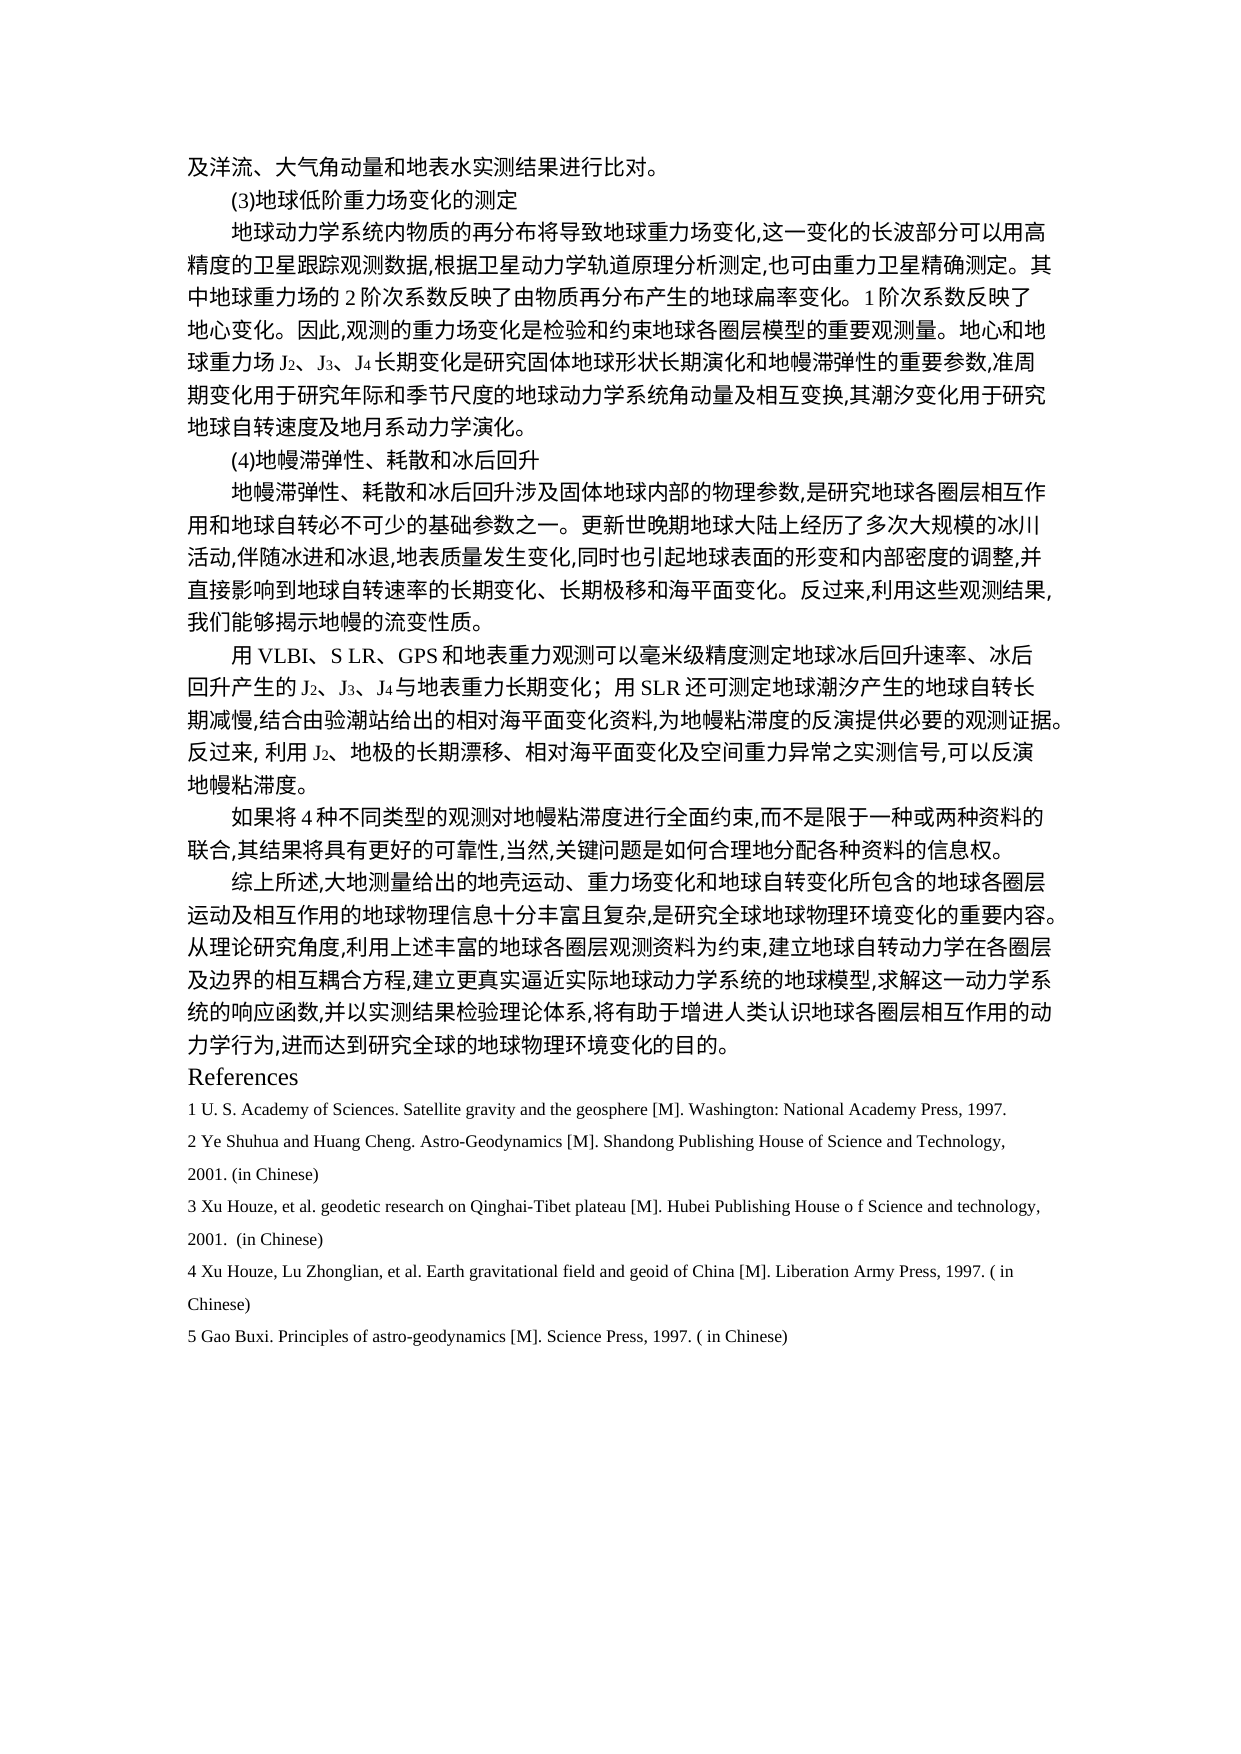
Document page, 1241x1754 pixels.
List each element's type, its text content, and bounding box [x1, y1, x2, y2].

text 3 Xu Houze, et al. geodetic research on Qinghai-Tibet plateau [M]. Hubei Publishing House o f Science and technology, 2001. (in Chinese) [187, 1190, 1053, 1255]
text (3)地球低阶重力场变化的测定 [187, 182, 1053, 215]
text 综上所述,大地测量给出的地壳运动、重力场变化和地球自转变化所包含的地球各圈层运动及相互作用的地球物理信息十分丰富且复杂,是研究全球地球物理环境变化的重要内容。从理论研究角度,利用上述丰富的地球各圈层观测资料为约束,建立地球自转动力学在各圈层及边界的相互耦合方程,建立更真实逼近实际地球动力学系统的地球模型,求解这一动力学系统的响应函数,并以实测结果检验理论体系,将有助于增进人类认识地球各圈层相互作用的动力学行为,进而达到研究全球的地球物理环境变化的目的。 [187, 865, 1053, 1060]
text 地球动力学系统内物质的再分布将导致地球重力场变化,这一变化的长波部分可以用高精度的卫星跟踪观测数据,根据卫星动力学轨道原理分析测定,也可由重力卫星精确测定。其中地球重力场的2阶次系数反映了由物质再分布产生的地球扁率变化。1阶次系数反映了地心变化。因此,观测的重力场变化是检验和约束地球各圈层模型的重要观测量。地心和地球重力场J2、J3、J4 长期变化是研究固体地球形状长期演化和地幔滞弹性的重要参数,准周期变化用于研究年际和季节尺度的地球动力学系统角动量及相互变换,其潮汐变化用于研究地球自转速度及地月系动力学演化。 [187, 215, 1053, 442]
text 用VLBI、S LR、GPS和地表重力观测可以毫米级精度测定地球冰后回升速率、冰后回升产生的J2、J3、J4与地表重力长期变化；用SLR还可测定地球潮汐产生的地球自转长期减慢,结合由验潮站给出的相对海平面变化资料,为地幔粘滞度的反演提供必要的观测证据。反过来, 利用J2、地极的长期漂移、相对海平面变化及空间重力异常之实测信号,可以反演地幔粘滞度。 [187, 637, 1053, 800]
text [187, 150, 1053, 182]
text (4)地幔滞弹性、耗散和冰后回升 [187, 442, 1053, 475]
text 4 Xu Houze, Lu Zhonglian, et al. Earth gravitational field and geoid of China [M]. Liberation Army Press, 1997. ( in Chinese) [187, 1255, 1053, 1320]
text 地幔滞弹性、耗散和冰后回升涉及固体地球内部的物理参数,是研究地球各圈层相互作用和地球自转必不可少的基础参数之一。更新世晚期地球大陆上经历了多次大规模的冰川活动,伴随冰进和冰退,地表质量发生变化,同时也引起地球表面的形变和内部密度的调整,并直接影响到地球自转速率的长期变化、长期极移和海平面变化。反过来,利用这些观测结果,我们能够揭示地幔的流变性质。 [187, 475, 1053, 637]
text 2001. (in Chinese) [187, 1157, 1053, 1190]
text 如果将4种不同类型的观测对地幔粘滞度进行全面约束,而不是限于一种或两种资料的联合,其结果将具有更好的可靠性,当然,关键问题是如何合理地分配各种资料的信息权。 [187, 800, 1053, 865]
text 5 Gao Buxi. Principles of astro-geodynamics [M]. Science Press, 1997. ( in Chinese) [187, 1320, 1053, 1352]
text References [187, 1060, 1053, 1092]
text 2 Ye Shuhua and Huang Cheng. Astro-Geodynamics [M]. Shandong Publishing House of Science and Technology, [187, 1125, 1053, 1157]
text 1 U. S. Academy of Sciences. Satellite gravity and the geosphere [M]. Washington: National Academy Press, 1997. [187, 1092, 1053, 1125]
